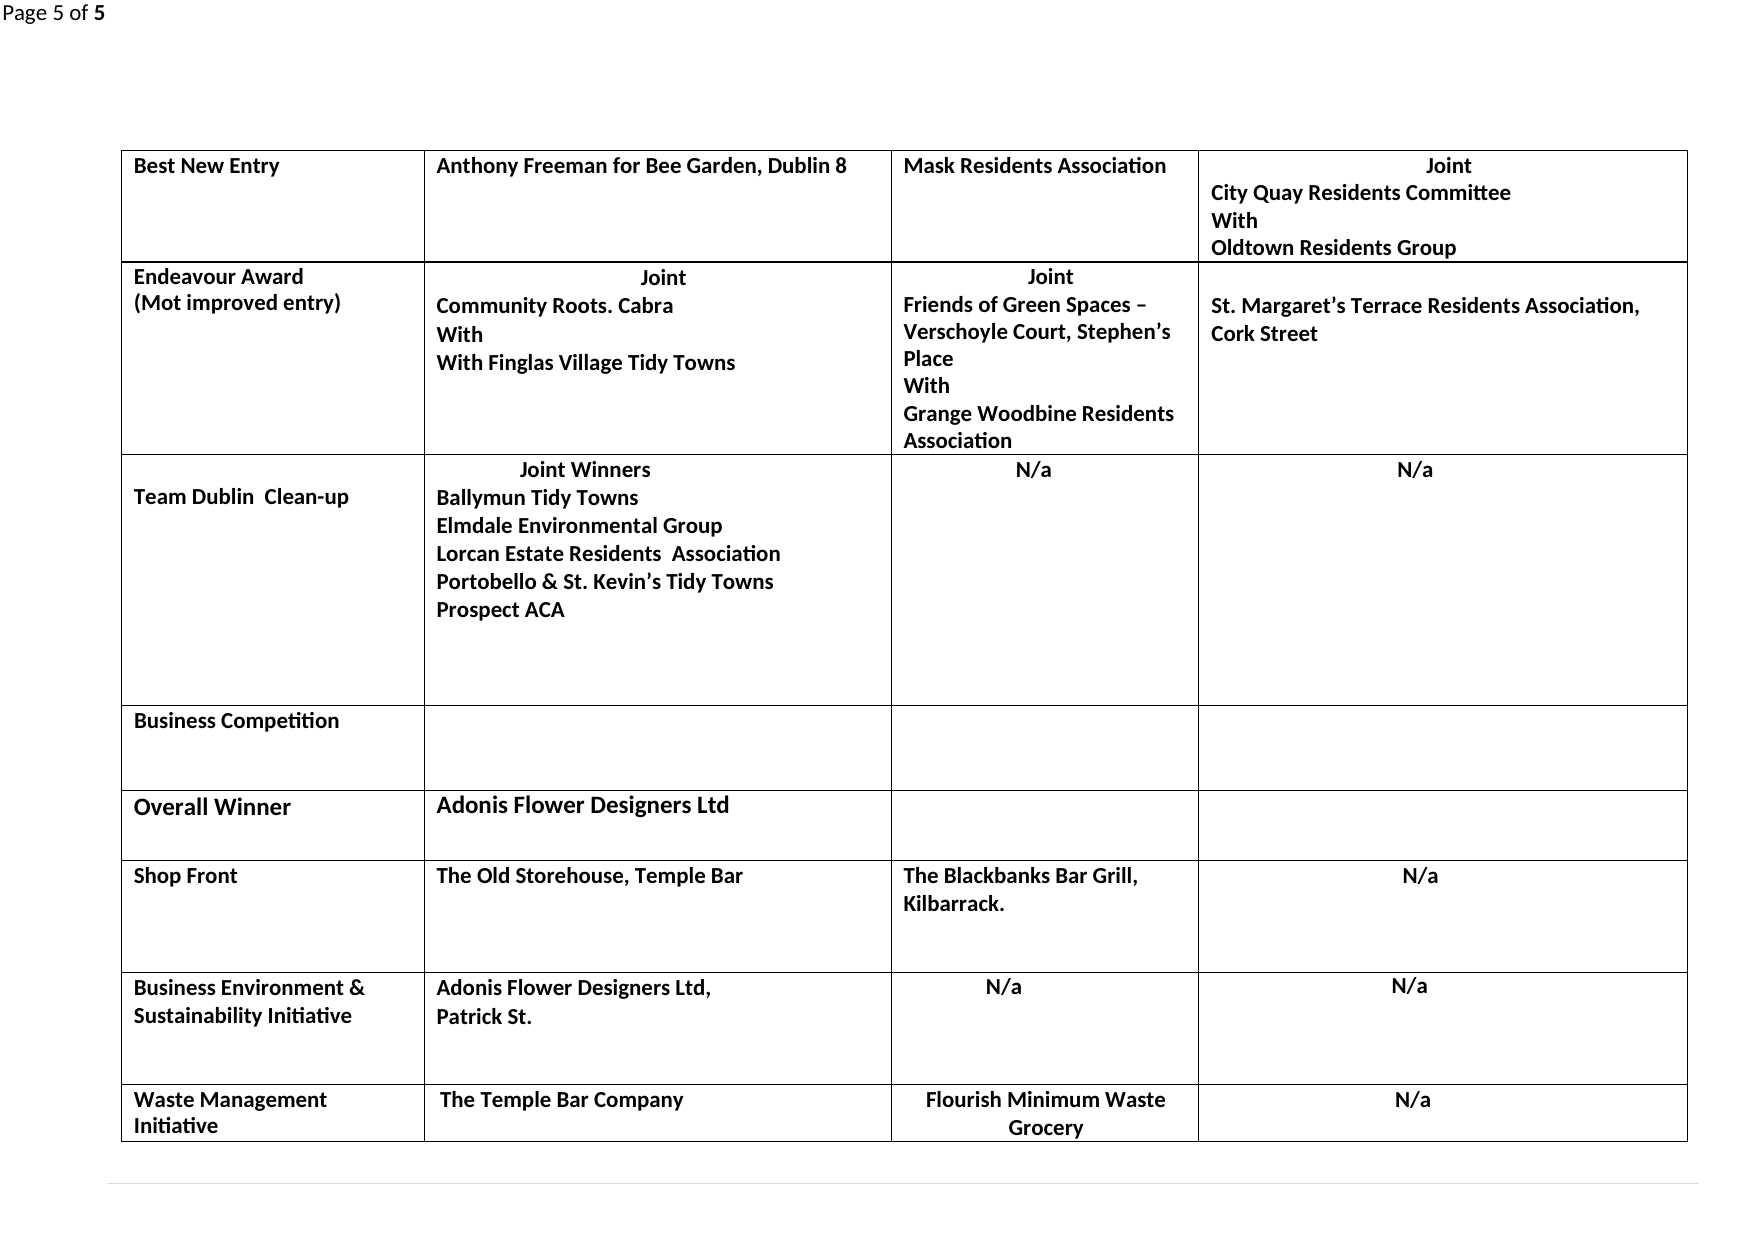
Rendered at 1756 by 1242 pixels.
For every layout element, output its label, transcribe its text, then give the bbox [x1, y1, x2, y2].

table_cell Business Environment & Sustainability Initiative [122, 973, 424, 1084]
table_cell The Temple Bar Company [425, 1085, 891, 1141]
table_cell Business Competition [122, 706, 424, 790]
table_cell Overall Winner [122, 791, 424, 860]
table_cell [892, 791, 1198, 860]
table_cell The Blackbanks Bar Grill, Kilbarrack. [892, 861, 1198, 972]
table_cell N/a [892, 455, 1198, 705]
table_cell Flourish Minimum Waste Grocery [892, 1085, 1198, 1141]
table_cell Shop Front [122, 861, 424, 972]
table_header Best New Entry [122, 151, 424, 261]
table_cell Joint Community Roots. Cabra With With Finglas Village Tidy Towns [425, 263, 891, 454]
table_cell [892, 706, 1198, 790]
table_cell Adonis Flower Designers Ltd, Patrick St. [425, 973, 891, 1084]
table_cell N/a [1199, 455, 1687, 705]
table_cell Joint Friends of Green Spaces – Verschoyle Court, Stephen’s Place With Grange Woodbine Residents Association [892, 263, 1198, 454]
table_cell [1199, 791, 1687, 860]
table_cell [1199, 706, 1687, 790]
table_cell Joint Winners Ballymun Tidy Towns Elmdale Environmental Group Lorcan Estate Residents Association Portobello & St. Kevin’s Tidy Towns Prospect ACA [425, 455, 891, 705]
table_cell Waste Management Initiative [122, 1085, 424, 1141]
table_cell Endeavour Award (Mot improved entry) [122, 263, 424, 454]
table_cell N/a [1199, 1085, 1687, 1141]
table_header Anthony Freeman for Bee Garden, Dublin 8 [425, 151, 891, 261]
table_header Joint City Quay Residents Committee With Oldtown Residents Group [1199, 151, 1687, 261]
table_cell N/a [1199, 973, 1687, 1084]
table_header Mask Residents Association [892, 151, 1198, 261]
table_cell N/a [892, 973, 1198, 1084]
table_cell Team Dublin Clean-up [122, 455, 424, 705]
table_cell St. Margaret’s Terrace Residents Association, Cork Street [1199, 263, 1687, 454]
table_cell Adonis Flower Designers Ltd [425, 791, 891, 860]
table_cell [425, 706, 891, 790]
table_cell The Old Storehouse, Temple Bar [425, 861, 891, 972]
table_cell N/a [1199, 861, 1687, 972]
